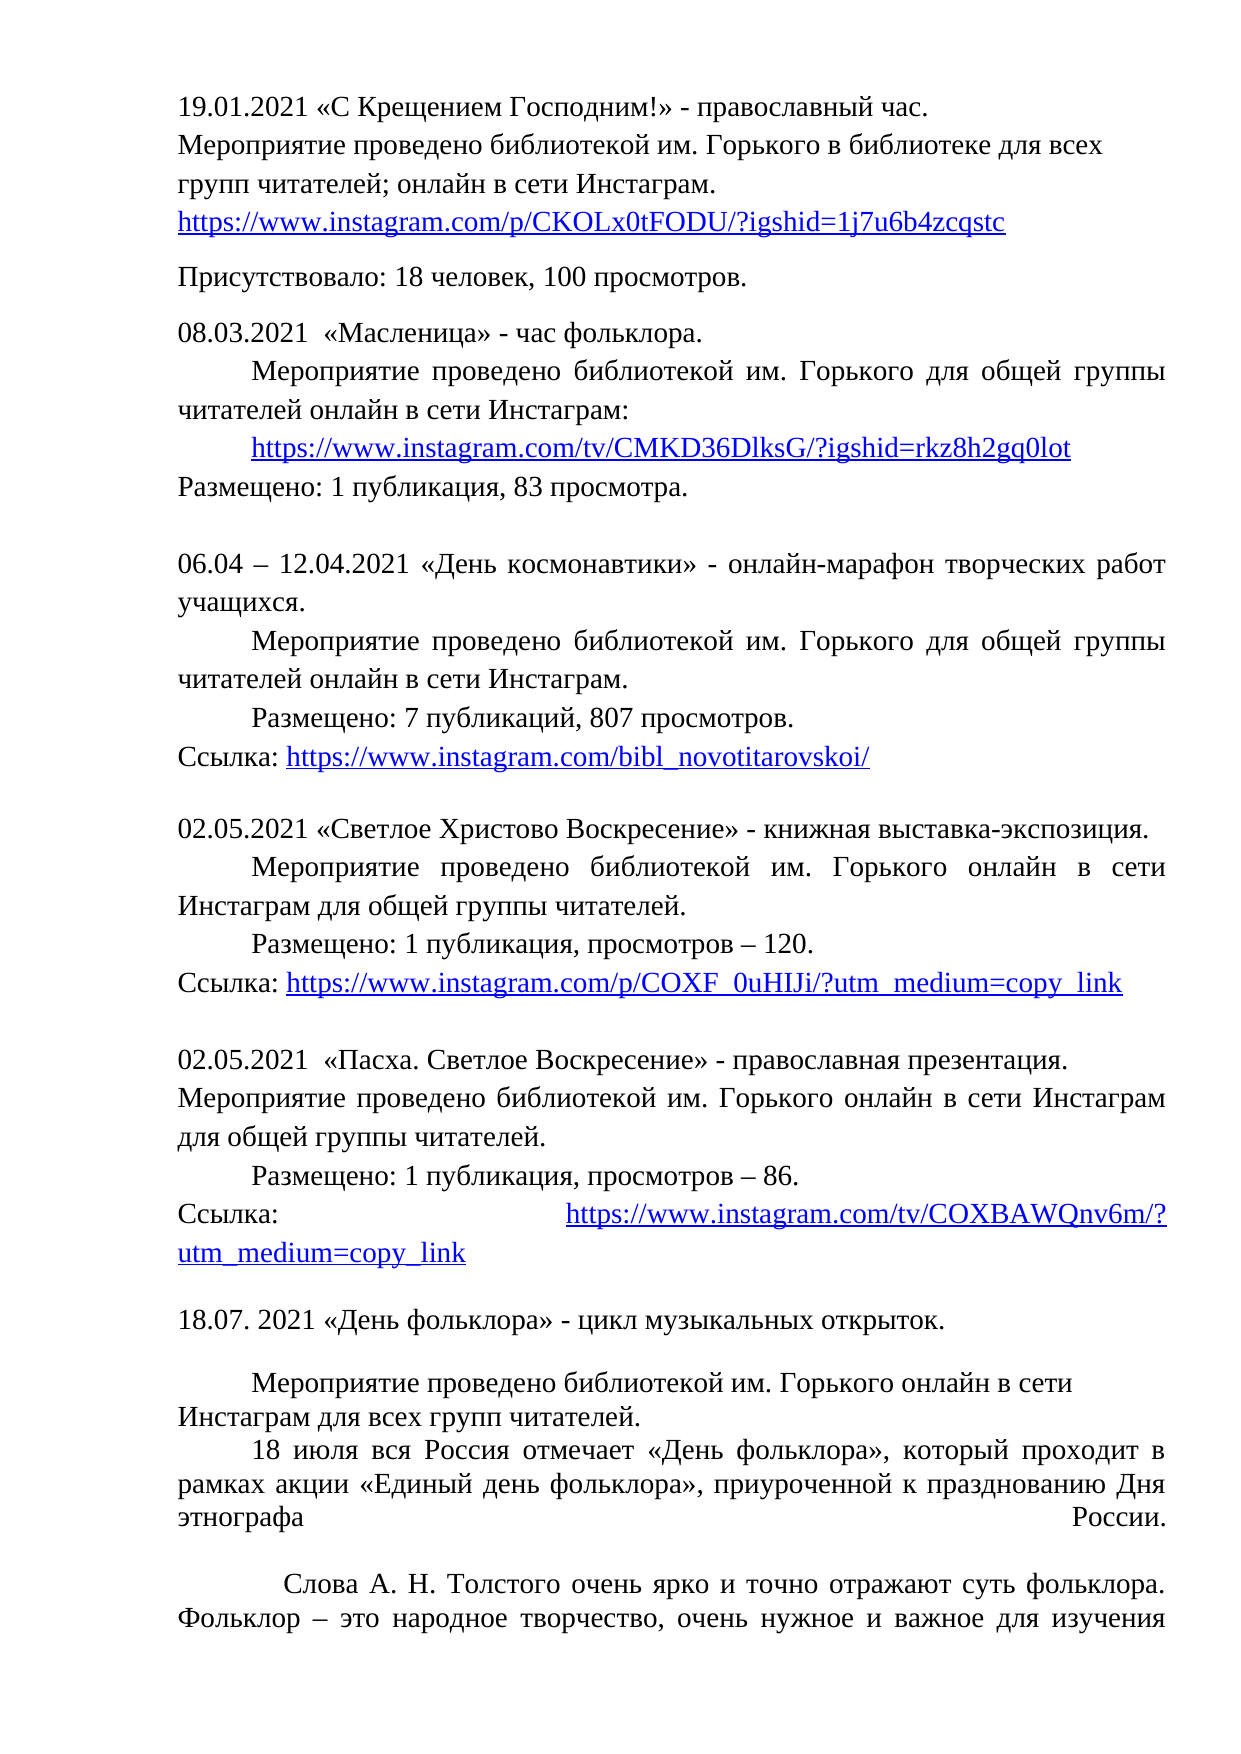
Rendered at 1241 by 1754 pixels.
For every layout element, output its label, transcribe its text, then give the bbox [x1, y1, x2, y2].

text 02.05.2021 «Светлое Христово Воскресение» - книжная выставка-экспозиция. [177, 811, 1167, 844]
text 18.07. 2021 «День фольклора» - цикл музыкальных открыток. [177, 1302, 1167, 1336]
text Ссылка: https://www.instagram.com/tv/COXBAWQnv6m/?utm_medium=copy_link [177, 1196, 1167, 1268]
text Размещено: 7 публикаций, 807 просмотров. [177, 700, 1167, 734]
text 06.04 – 12.04.2021 «День космонавтики» - онлайн-марафон творческих работ учащихся. [177, 546, 1167, 618]
text Мероприятие проведено библиотекой им. Горького онлайн в сети Инстаграм для общей группы читателей. [177, 1081, 1167, 1153]
text Мероприятие проведено библиотекой им. Горького онлайн в сети Инстаграм для общей группы читателей. [177, 849, 1167, 921]
text Мероприятие проведено библиотекой им. Горького онлайн в сети Инстаграм для всех групп читателей. [177, 1365, 1167, 1432]
text Размещено: 1 публикация, просмотров – 120. [177, 926, 1167, 960]
text Ссылка: https://www.instagram.com/bibl_novotitarovskoi/ [177, 739, 1167, 772]
text 08.03.2021 «Масленица» - час фольклора. [177, 315, 1167, 348]
text https://www.instagram.com/tv/CMKD36DlksG/?igshid=rkz8h2gq0lot [177, 430, 1167, 464]
text Размещено: 1 публикация, просмотров – 86. [177, 1158, 1167, 1191]
text Размещено: 1 публикация, 83 просмотра. [177, 469, 1167, 502]
text Ссылка: https://www.instagram.com/p/COXF_0uHIJi/?utm_medium=copy_link [177, 965, 1167, 998]
text Мероприятие проведено библиотекой им. Горького для общей группы читателей онлайн в сети Инстаграм: [177, 353, 1167, 425]
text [177, 1432, 1167, 1633]
text Мероприятие проведено библиотекой им. Горького для общей группы читателей онлайн в сети Инстаграм. [177, 623, 1167, 695]
text 02.05.2021 «Пасха. Светлое Воскресение» - православная презентация. [177, 1042, 1167, 1076]
text 19.01.2021 «С Крещением Господним!» - православный час. Мероприятие проведено библиотекой им. Горького в библиотеке для всех групп читателей; онлайн в сети Инстаграм. https://www.instagram.com/p/CKOLx0tFODU/?igshid=1j7u6b4zcqstc [177, 89, 1167, 238]
text Присутствовало: 18 человек, 100 просмотров. [177, 259, 1167, 293]
